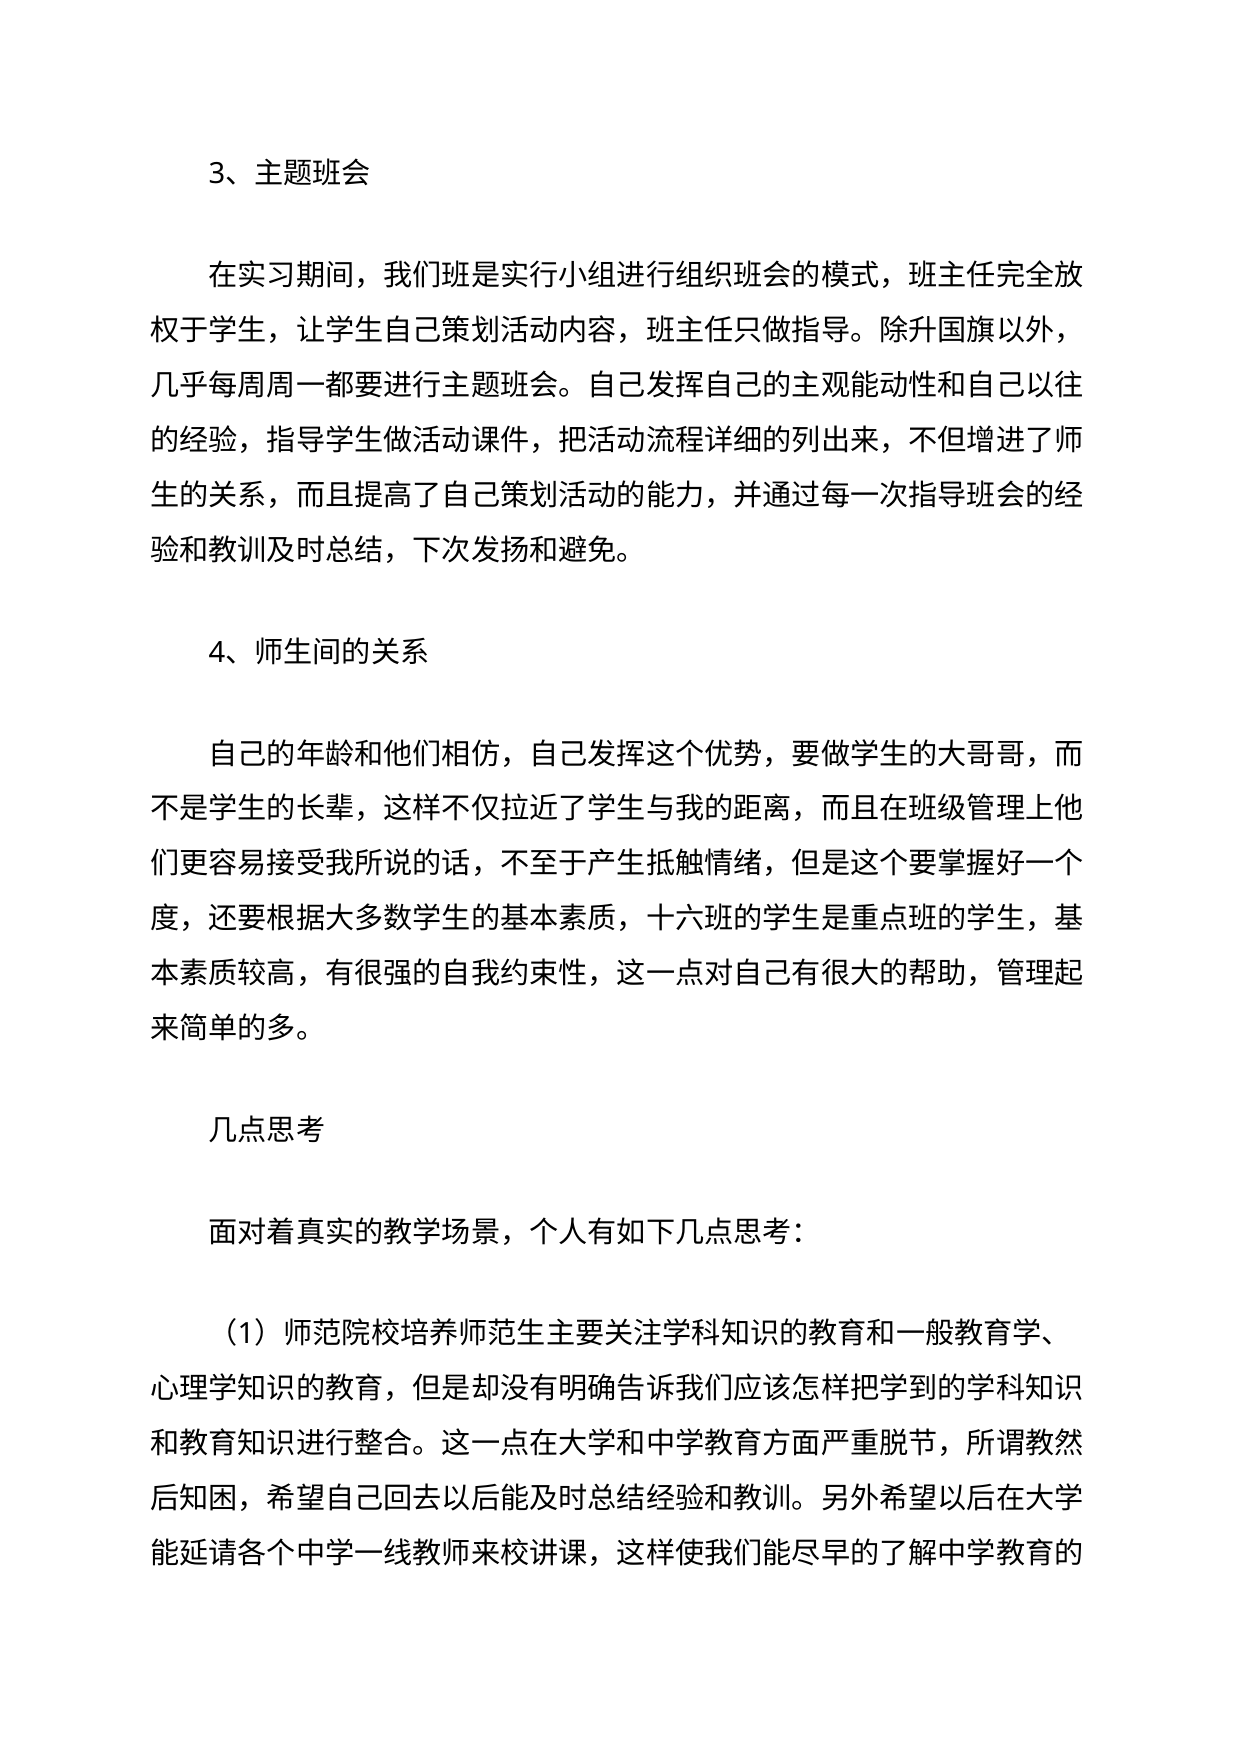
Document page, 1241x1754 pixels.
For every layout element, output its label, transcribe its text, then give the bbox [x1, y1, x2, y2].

text 在实习期间，我们班是实行小组进行组织班会的模式，班主任完全放权于学生，让学生自己策划活动内容，班主任只做指导。除升国旗以外，几乎每周周一都要进行主题班会。自己发挥自己的主观能动性和自己以往的经验，指导学生做活动课件，把活动流程详细的列出来，不但增进了师生的关系，而且提高了自己策划活动的能力，并通过每一次指导班会的经验和教训及时总结，下次发扬和避免。 [150, 252, 1090, 569]
text 3、主题班会 [150, 150, 1090, 192]
text 几点思考 [150, 1106, 1090, 1149]
text 面对着真实的教学场景，个人有如下几点思考： [150, 1208, 1090, 1251]
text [150, 1310, 1090, 1572]
text 4、师生间的关系 [150, 628, 1090, 671]
text 自己的年龄和他们相仿，自己发挥这个优势，要做学生的大哥哥，而不是学生的长辈，这样不仅拉近了学生与我的距离，而且在班级管理上他们更容易接受我所说的话，不至于产生抵触情绪，但是这个要掌握好一个度，还要根据大多数学生的基本素质，十六班的学生是重点班的学生，基本素质较高，有很强的自我约束性，这一点对自己有很大的帮助，管理起来简单的多。 [150, 730, 1090, 1047]
